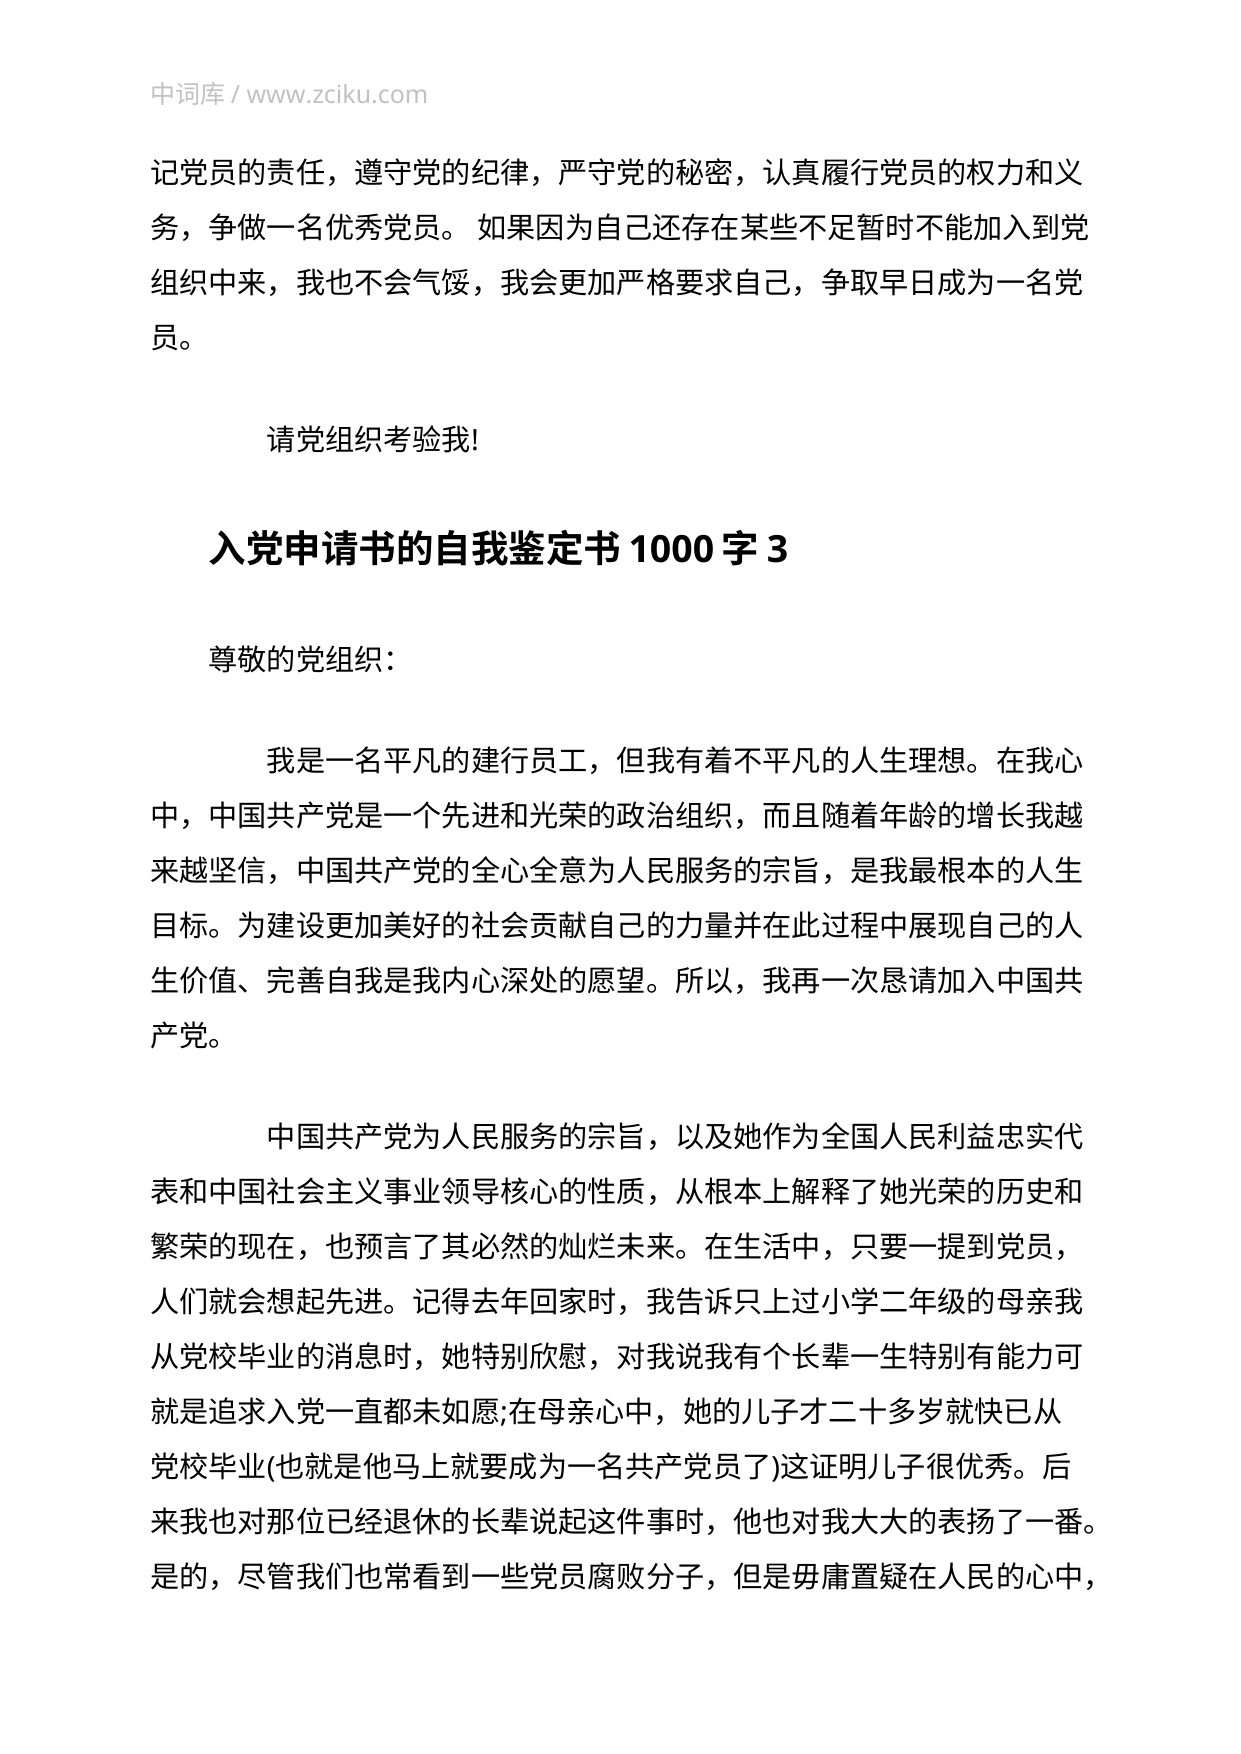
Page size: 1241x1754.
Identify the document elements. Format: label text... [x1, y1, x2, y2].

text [150, 1114, 1090, 1596]
text 我是一名平凡的建行员工，但我有着不平凡的人生理想。在我心中，中国共产党是一个先进和光荣的政治组织，而且随着年龄的增长我越来越坚信，中国共产党的全心全意为人民服务的宗旨，是我最根本的人生目标。为建设更加美好的社会贡献自己的力量并在此过程中展现自己的人生价值、完善自我是我内心深处的愿望。所以，我再一次恳请加入中国共产党。 [150, 738, 1090, 1054]
text 请党组织考验我! [150, 416, 1090, 459]
text 尊敬的党组织： [150, 636, 1090, 678]
text 入党申请书的自我鉴定书1000字3 [150, 518, 1090, 573]
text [150, 150, 1090, 357]
